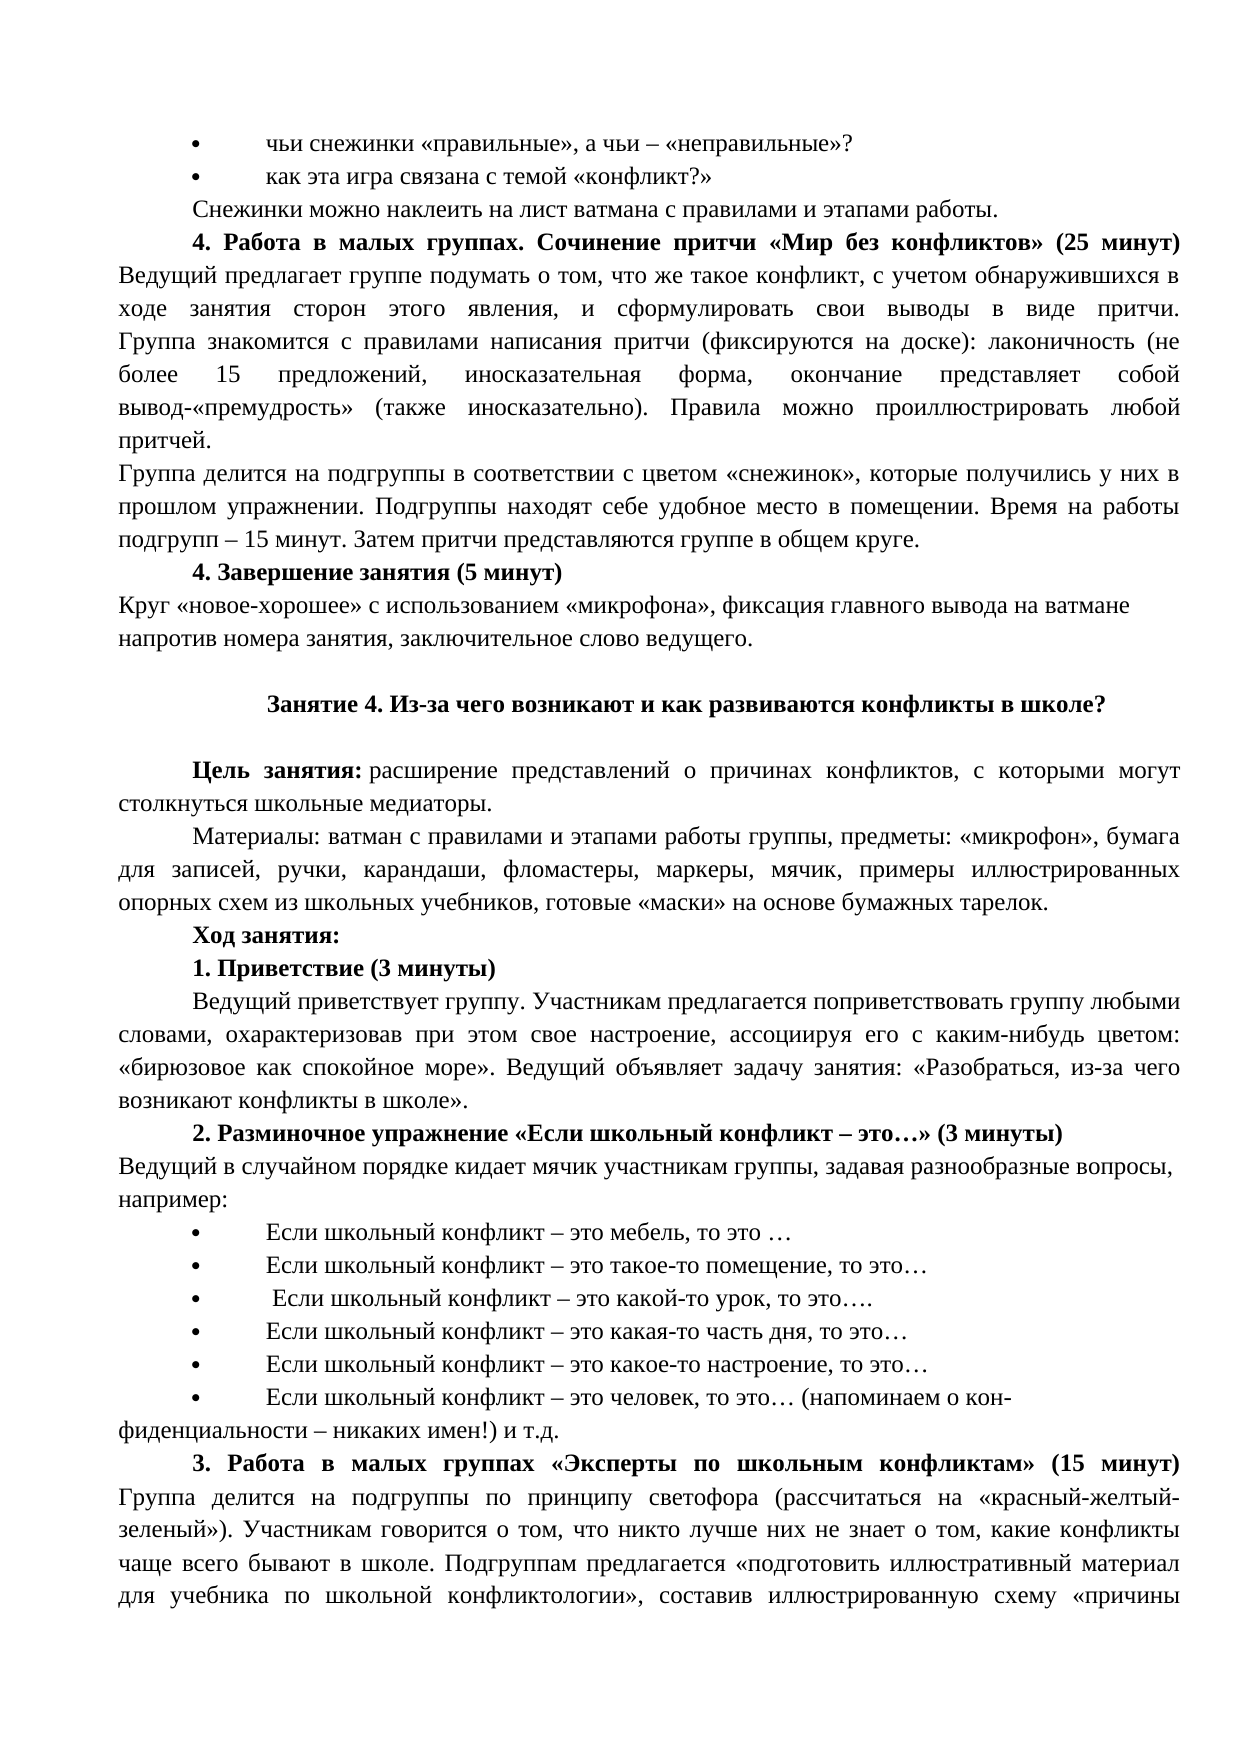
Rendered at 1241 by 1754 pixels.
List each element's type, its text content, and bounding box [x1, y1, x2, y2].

text 2. Разминочное упражнение «Если школьный конфликт – это…» (3 минуты) Ведущий в случайном порядке кидает мячик участникам группы, задавая разнообразные вопросы, например: [118, 1118, 1181, 1213]
text Материалы: ватман с правилами и этапами работы группы, предметы: «микрофон», бумага для записей, ручки, карандаши, фломастеры, маркеры, мячик, примеры иллюстрированных опорных схем из школьных учебников, готовые «маски» на основе бумажных тарелок. [118, 821, 1181, 916]
list Если школьный конфликт – это какой-то урок, то это…. [118, 1283, 1181, 1312]
text Занятие 4. Из-за чего возникают и как развиваются конфликты в школе? [118, 689, 1181, 718]
list Если школьный конфликт – это человек, то это… (напоминаем о кон-фиденциальности – никаких имен!) и т.д. [118, 1382, 1181, 1444]
text Снежинки можно наклеить на лист ватмана с правилами и этапами работы. [118, 194, 1181, 222]
text Ведущий приветствует группу. Участникам предлагается поприветствовать группу любыми словами, охарактеризовав при этом свое настроение, ассоциируя его с каким-нибудь цветом: «бирюзовое как спокойное море». Ведущий объявляет задачу занятия: «Разобраться, из-за чего возникают конфликты в школе». [118, 986, 1181, 1114]
list Если школьный конфликт – это какая-то часть дня, то это… [118, 1316, 1181, 1345]
text Цель занятия: расширение представлений о причинах конфликтов, с которыми могут столкнуться школьные медиаторы. [118, 755, 1181, 817]
text Ход занятия: [118, 920, 1181, 949]
list Если школьный конфликт – это мебель, то это … [118, 1217, 1181, 1246]
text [118, 1448, 1181, 1609]
text 4. Работа в малых группах. Сочинение притчи «Мир без конфликтов» (25 минут) Ведущий предлагает группе подумать о том, что же такое конфликт, с учетом обнаружившихся в ходе занятия сторон этого явления, и сформулировать свои выводы в виде притчи. Группа знакомится с правилами написания притчи (фиксируются на доске): лаконичность (не более 15 предложений, иносказательная форма, окончание представляет собой вывод-«премудрость» (также иносказательно). Правила можно проиллюстрировать любой притчей. Группа делится на подгруппы в соответствии с цветом «снежинок», которые получились у них в прошлом упражнении. Подгруппы находят себе удобное место в помещении. Время на работы подгрупп – 15 минут. Затем притчи представляются группе в общем круге. [118, 227, 1181, 553]
list Если школьный конфликт – это такое-то помещение, то это… [118, 1250, 1181, 1279]
text 4. Завершение занятия (5 минут) Круг «новое-хорошее» с использованием «микрофона», фиксация главного вывода на ватмане напротив номера занятия, заключительное слово ведущего. [118, 557, 1181, 652]
text 1. Приветствие (3 минуты) [118, 953, 1181, 982]
list как эта игра связана с темой «конфликт?» [118, 161, 1181, 189]
list Если школьный конфликт – это какое-то настроение, то это… [118, 1349, 1181, 1378]
list чьи снежинки «правильные», а чьи – «неправильные»? [118, 128, 1181, 156]
